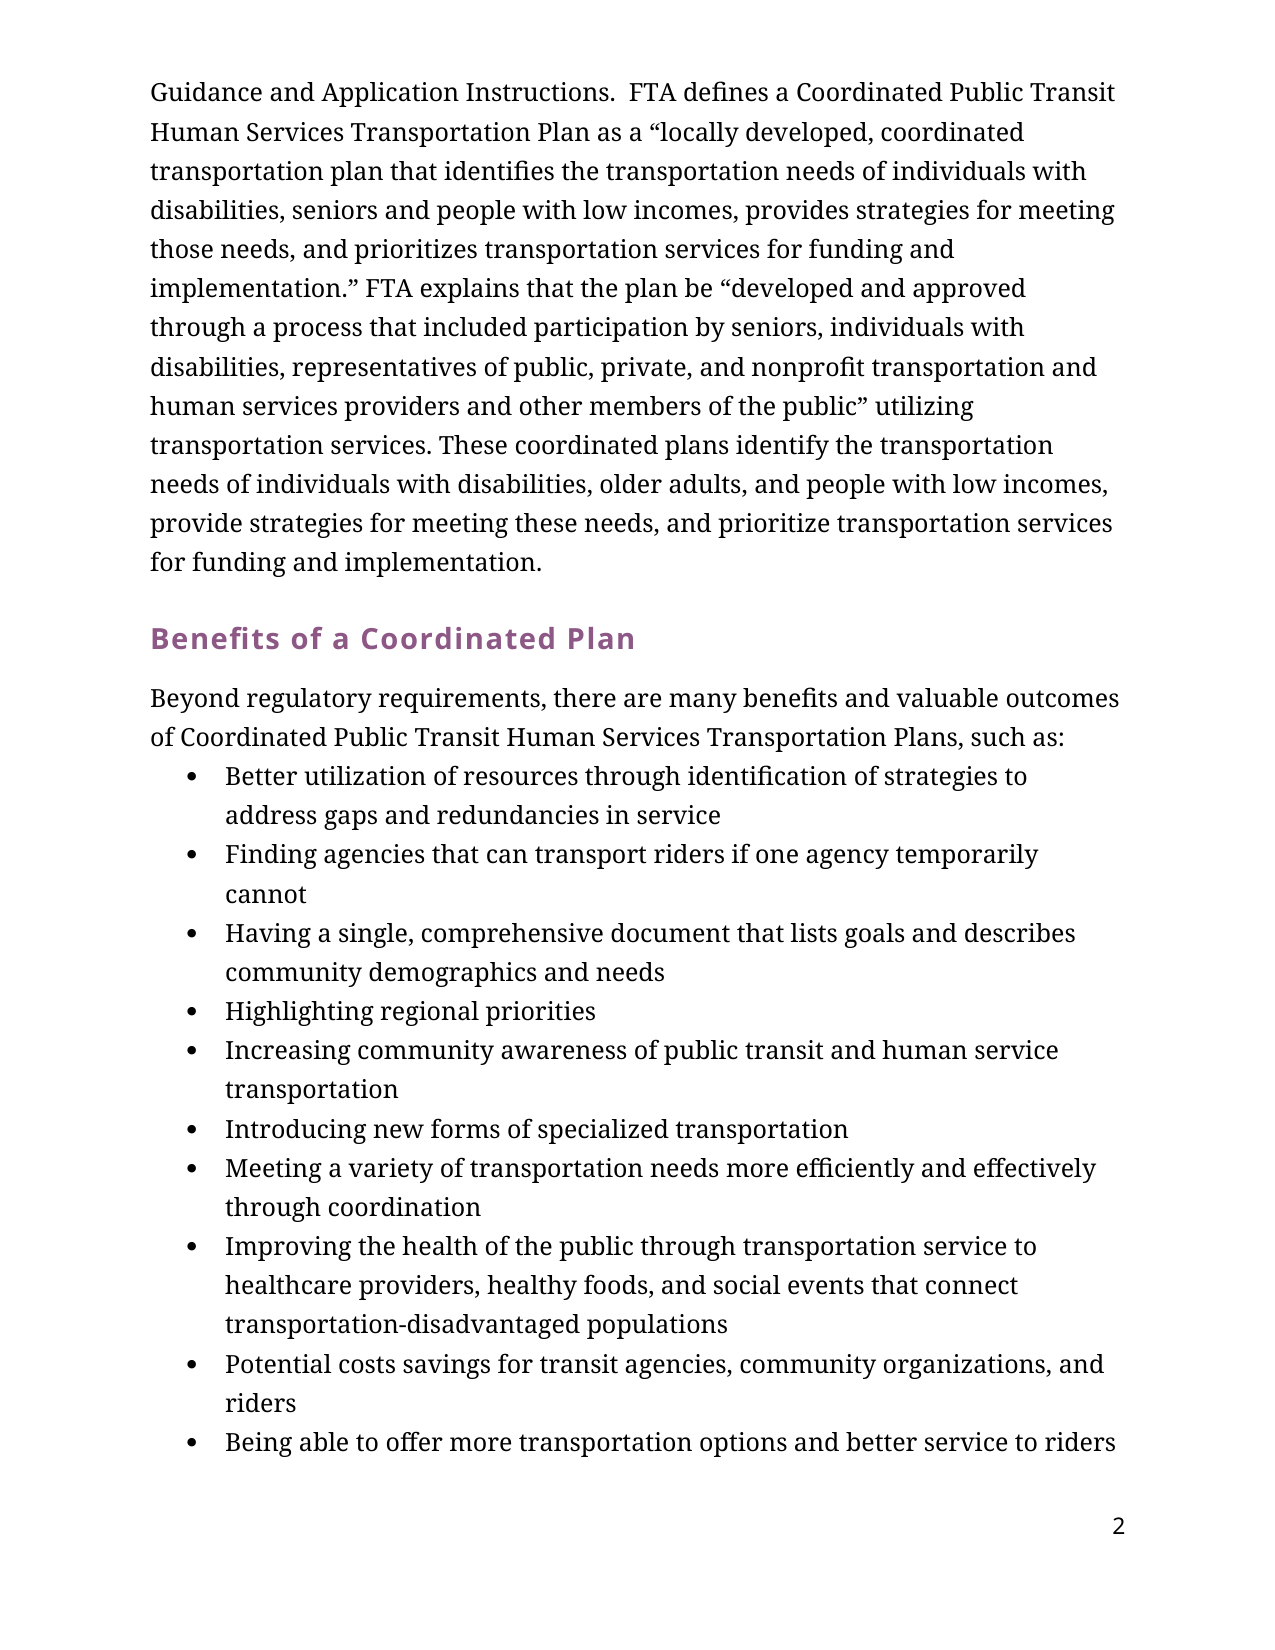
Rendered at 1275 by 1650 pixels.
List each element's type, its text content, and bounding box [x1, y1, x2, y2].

subtitle Benefits of a Coordinated Plan [150, 618, 1125, 658]
list Better utilization of resources through identification of strategies to address gaps and redundancies in service [187, 759, 1125, 832]
list Meeting a variety of transportation needs more efficiently and effectively through coordination [187, 1151, 1125, 1224]
list Being able to offer more transportation options and better service to riders [187, 1425, 1125, 1459]
text Beyond regulatory requirements, there are many benefits and valuable outcomes of Coordinated Public Transit Human Services Transportation Plans, such as: [150, 681, 1125, 754]
list Potential costs savings for transit agencies, community organizations, and riders [187, 1346, 1125, 1419]
list Highlighting regional priorities [187, 994, 1125, 1028]
list Finding agencies that can transport riders if one agency temporarily cannot [187, 837, 1125, 910]
list Introducing new forms of specialized transportation [187, 1111, 1125, 1145]
list Increasing community awareness of public transit and human service transportation [187, 1033, 1125, 1106]
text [150, 75, 1125, 579]
list Improving the health of the public through transportation service to healthcare providers, healthy foods, and social events that connect transportation-disadvantaged populations [187, 1229, 1125, 1341]
list Having a single, comprehensive document that lists goals and describes community demographics and needs [187, 916, 1125, 989]
